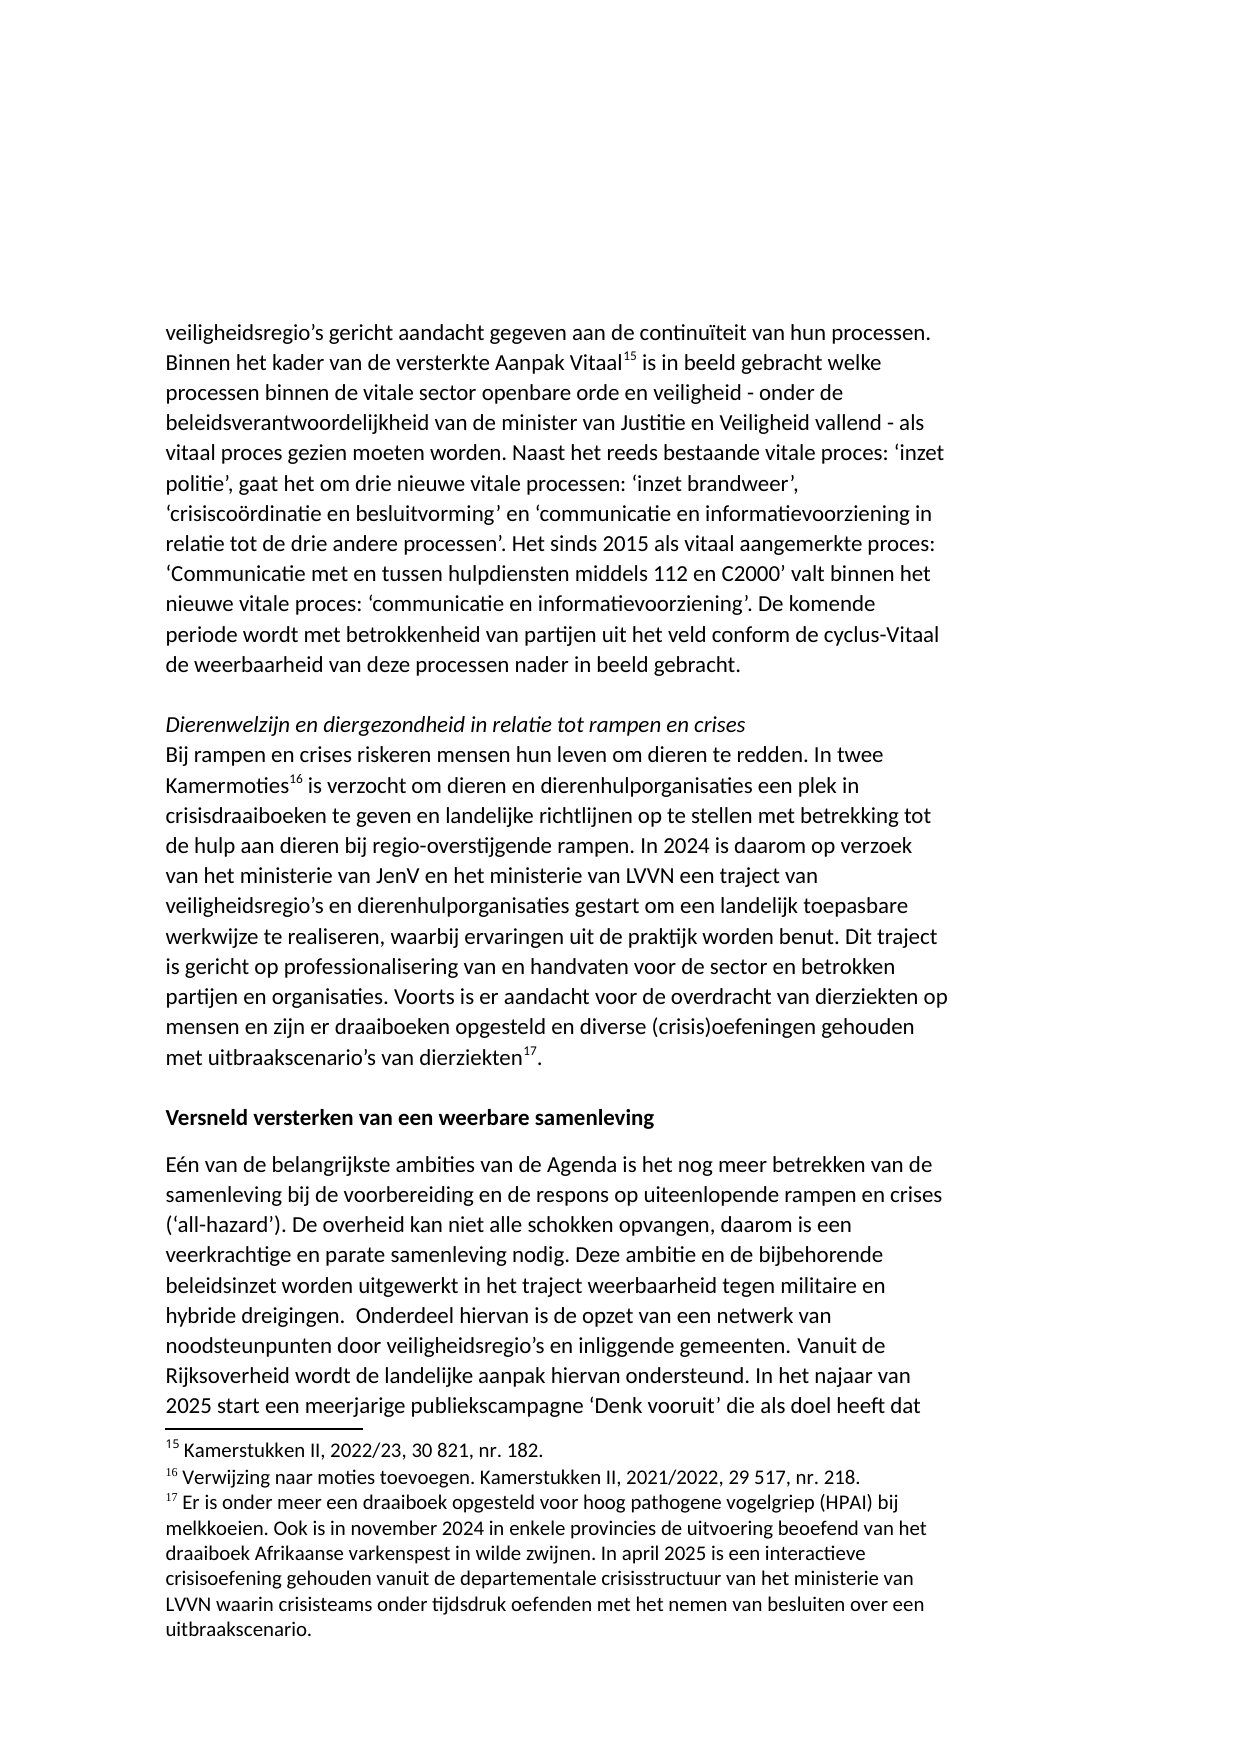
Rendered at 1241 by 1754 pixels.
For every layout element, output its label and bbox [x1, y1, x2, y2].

text [165, 1150, 951, 1420]
text [165, 318, 951, 1131]
